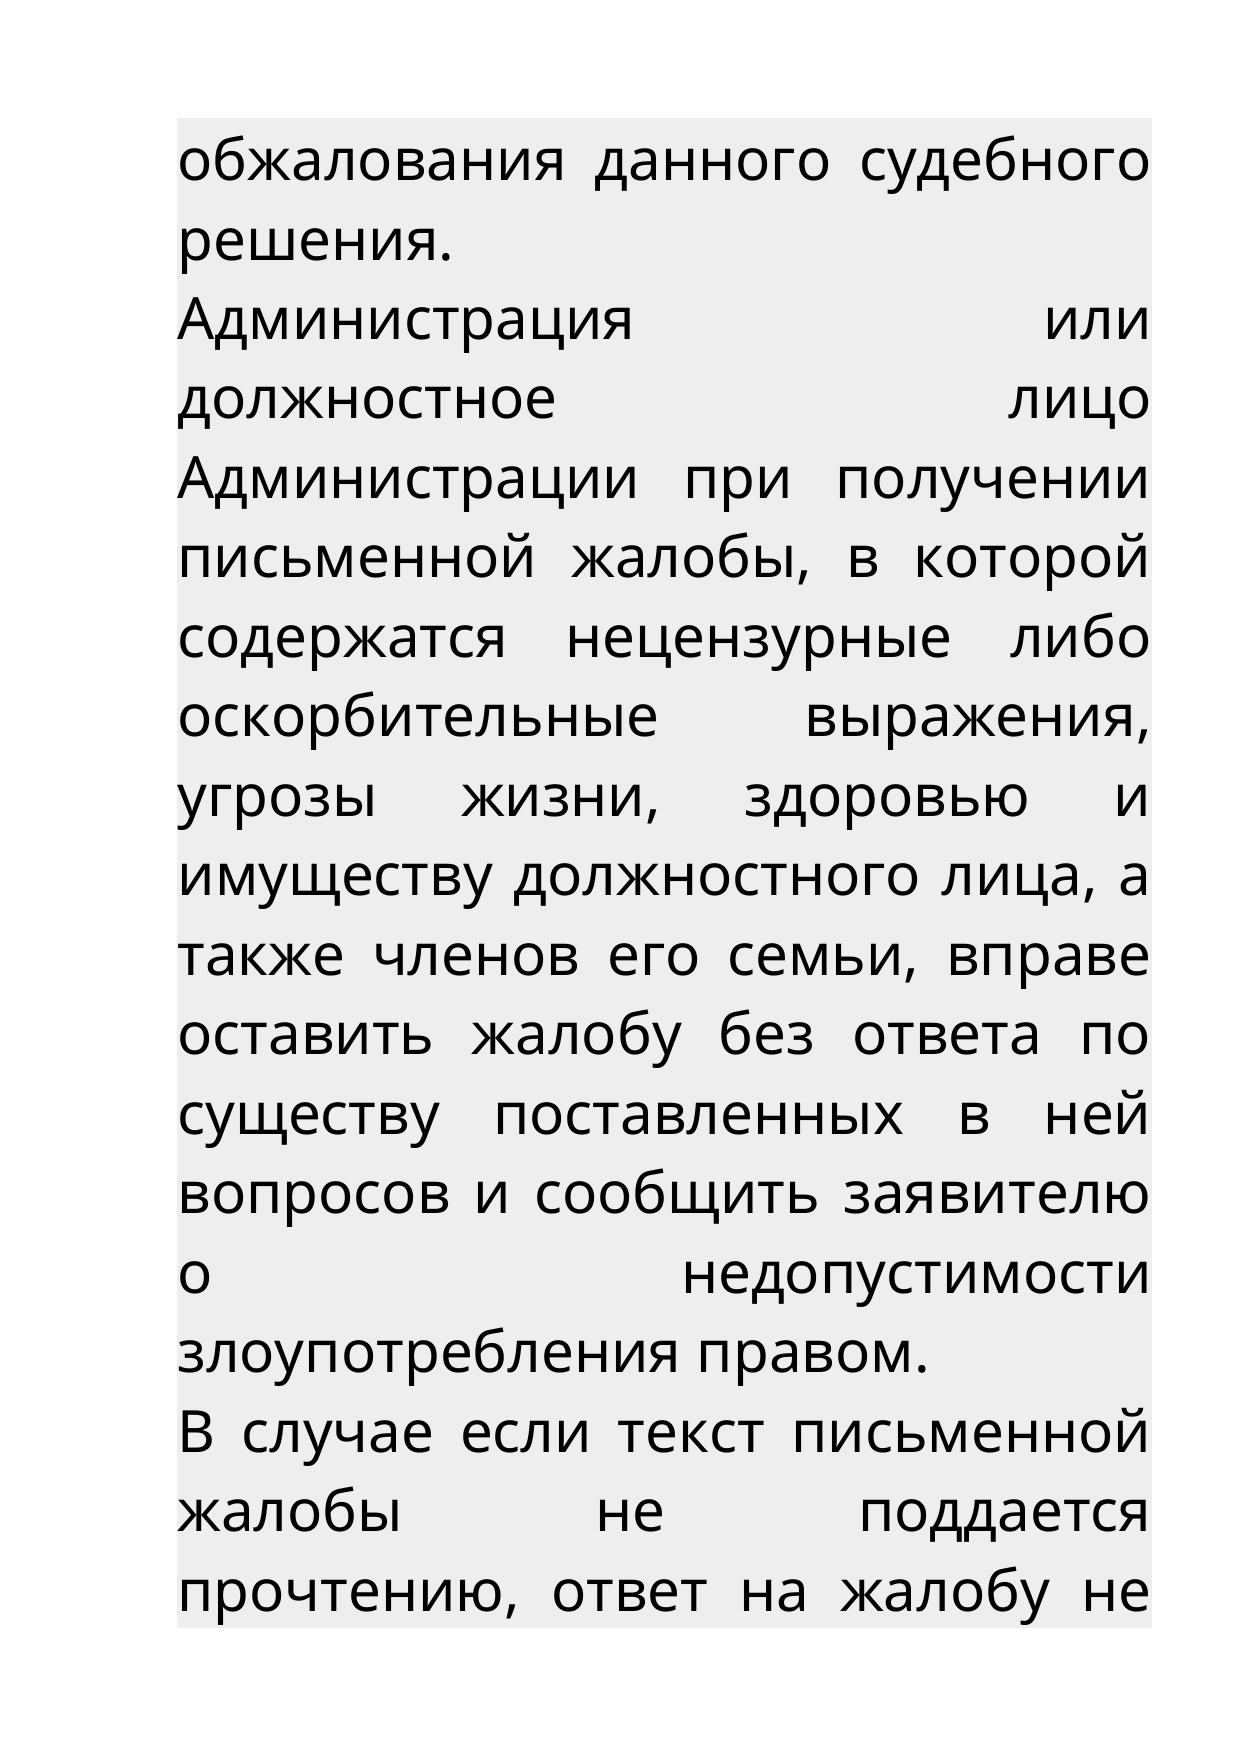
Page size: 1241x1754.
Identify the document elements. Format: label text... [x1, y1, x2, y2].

text Администрация или должностное лицо Администрации при получении письменной жалобы, в которой содержатся нецензурные либо оскорбительные выражения, угрозы жизни, здоровью и имуществу должностного лица, а также членов его семьи, вправе оставить жалобу без ответа по существу поставленных в ней вопросов и сообщить заявителю о недопустимости злоупотребления правом. [177, 277, 1152, 1390]
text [177, 118, 1152, 277]
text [177, 1390, 1152, 1628]
